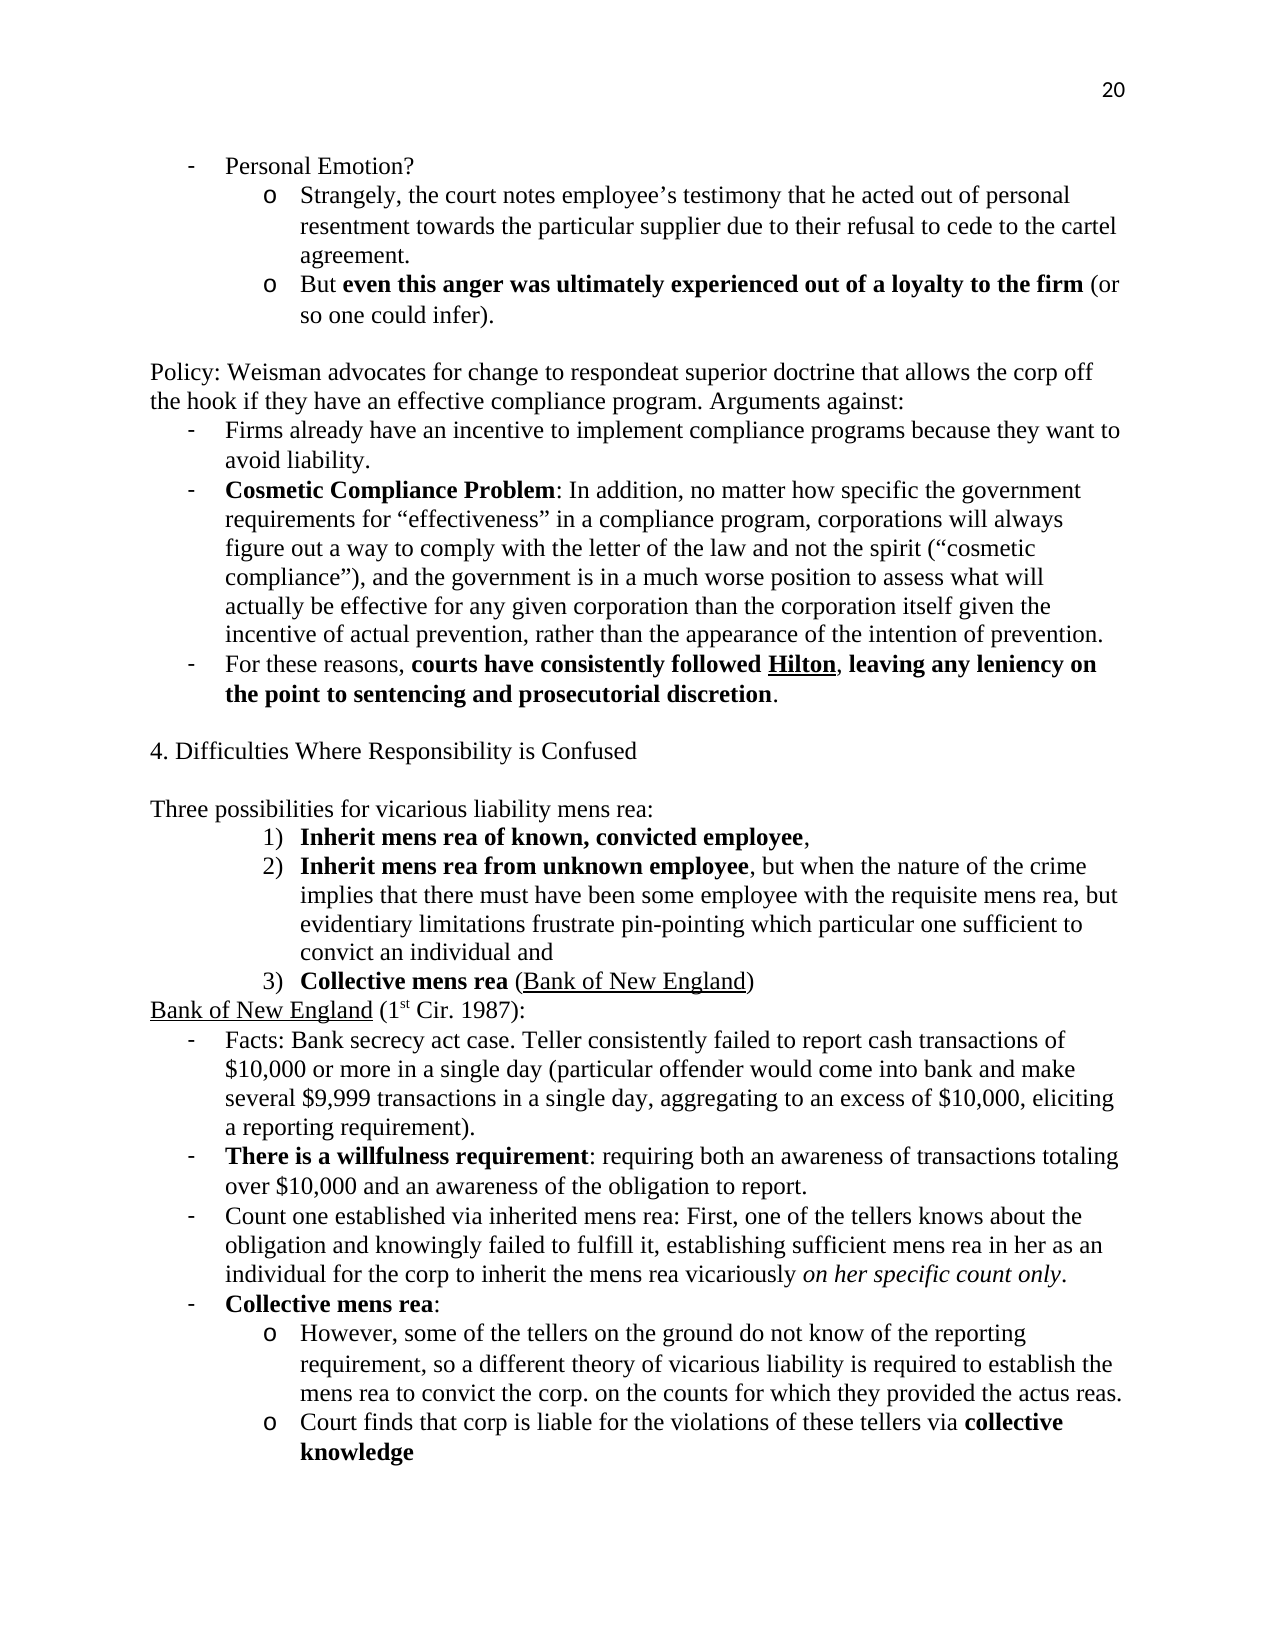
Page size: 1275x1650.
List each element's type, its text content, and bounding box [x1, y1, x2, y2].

list Cosmetic Compliance Problem: In addition, no matter how specific the government requirements for “effectiveness” in a compliance program, corporations will always figure out a way to comply with the letter of the law and not the spirit (“cosmetic compliance”), and the government is in a much worse position to assess what will actually be effective for any given corporation than the corporation itself given the incentive of actual prevention, rather than the appearance of the intention of prevention. [187, 474, 1125, 648]
list Collective mens rea (Bank of New England) [262, 966, 1125, 995]
list Count one established via inherited mens rea: First, one of the tellers knows about the obligation and knowingly failed to fulfill it, establishing sufficient mens rea in her as an individual for the corp to inherit the mens rea vicariously on her specific count only. [187, 1200, 1125, 1288]
text Three possibilities for vicarious liability mens rea: [150, 794, 1125, 822]
list For these reasons, courts have consistently followed Hilton, leaving any leniency on the point to sentencing and prosecutorial discretion. [187, 648, 1125, 707]
list However, some of the tellers on the ground do not know of the reporting requirement, so a different theory of vicarious liability is required to establish the mens rea to convict the corp. on the counts for which they provided the actus reas. [262, 1318, 1125, 1407]
text Bank of New England (1st Cir. 1987): [150, 995, 1125, 1024]
list Court finds that corp is liable for the violations of these tellers via collective knowledge [262, 1407, 1125, 1466]
list There is a willfulness requirement: requiring both an awareness of transactions totaling over $10,000 and an awareness of the obligation to report. [187, 1141, 1125, 1200]
text 4. Difficulties Where Responsibility is Confused [150, 736, 1125, 765]
list Collective mens rea: [187, 1288, 1125, 1318]
list Inherit mens rea of known, convicted employee, [262, 822, 1125, 851]
list Personal Emotion? [187, 150, 1125, 181]
list Inherit mens rea from unknown employee, but when the nature of the crime implies that there must have been some employee with the requisite mens rea, but evidentiary limitations frustrate pin-pointing which particular one sufficient to convict an individual and [262, 851, 1125, 966]
text Policy: Weisman advocates for change to respondeat superior doctrine that allows the corp off the hook if they have an effective compliance program. Arguments against: [150, 357, 1125, 415]
list Strangely, the court notes employee’s testimony that he acted out of personal resentment towards the particular supplier due to their refusal to cede to the cartel agreement. [262, 181, 1125, 269]
list Facts: Bank secrecy act case. Teller consistently failed to report cash transactions of $10,000 or more in a single day (particular offender would come into bank and make several $9,999 transactions in a single day, aggregating to an excess of $10,000, eliciting a reporting requirement). [187, 1024, 1125, 1141]
list Firms already have an incentive to implement compliance programs because they want to avoid liability. [187, 415, 1125, 474]
list But even this anger was ultimately experienced out of a loyalty to the firm (or so one could infer). [262, 269, 1125, 328]
